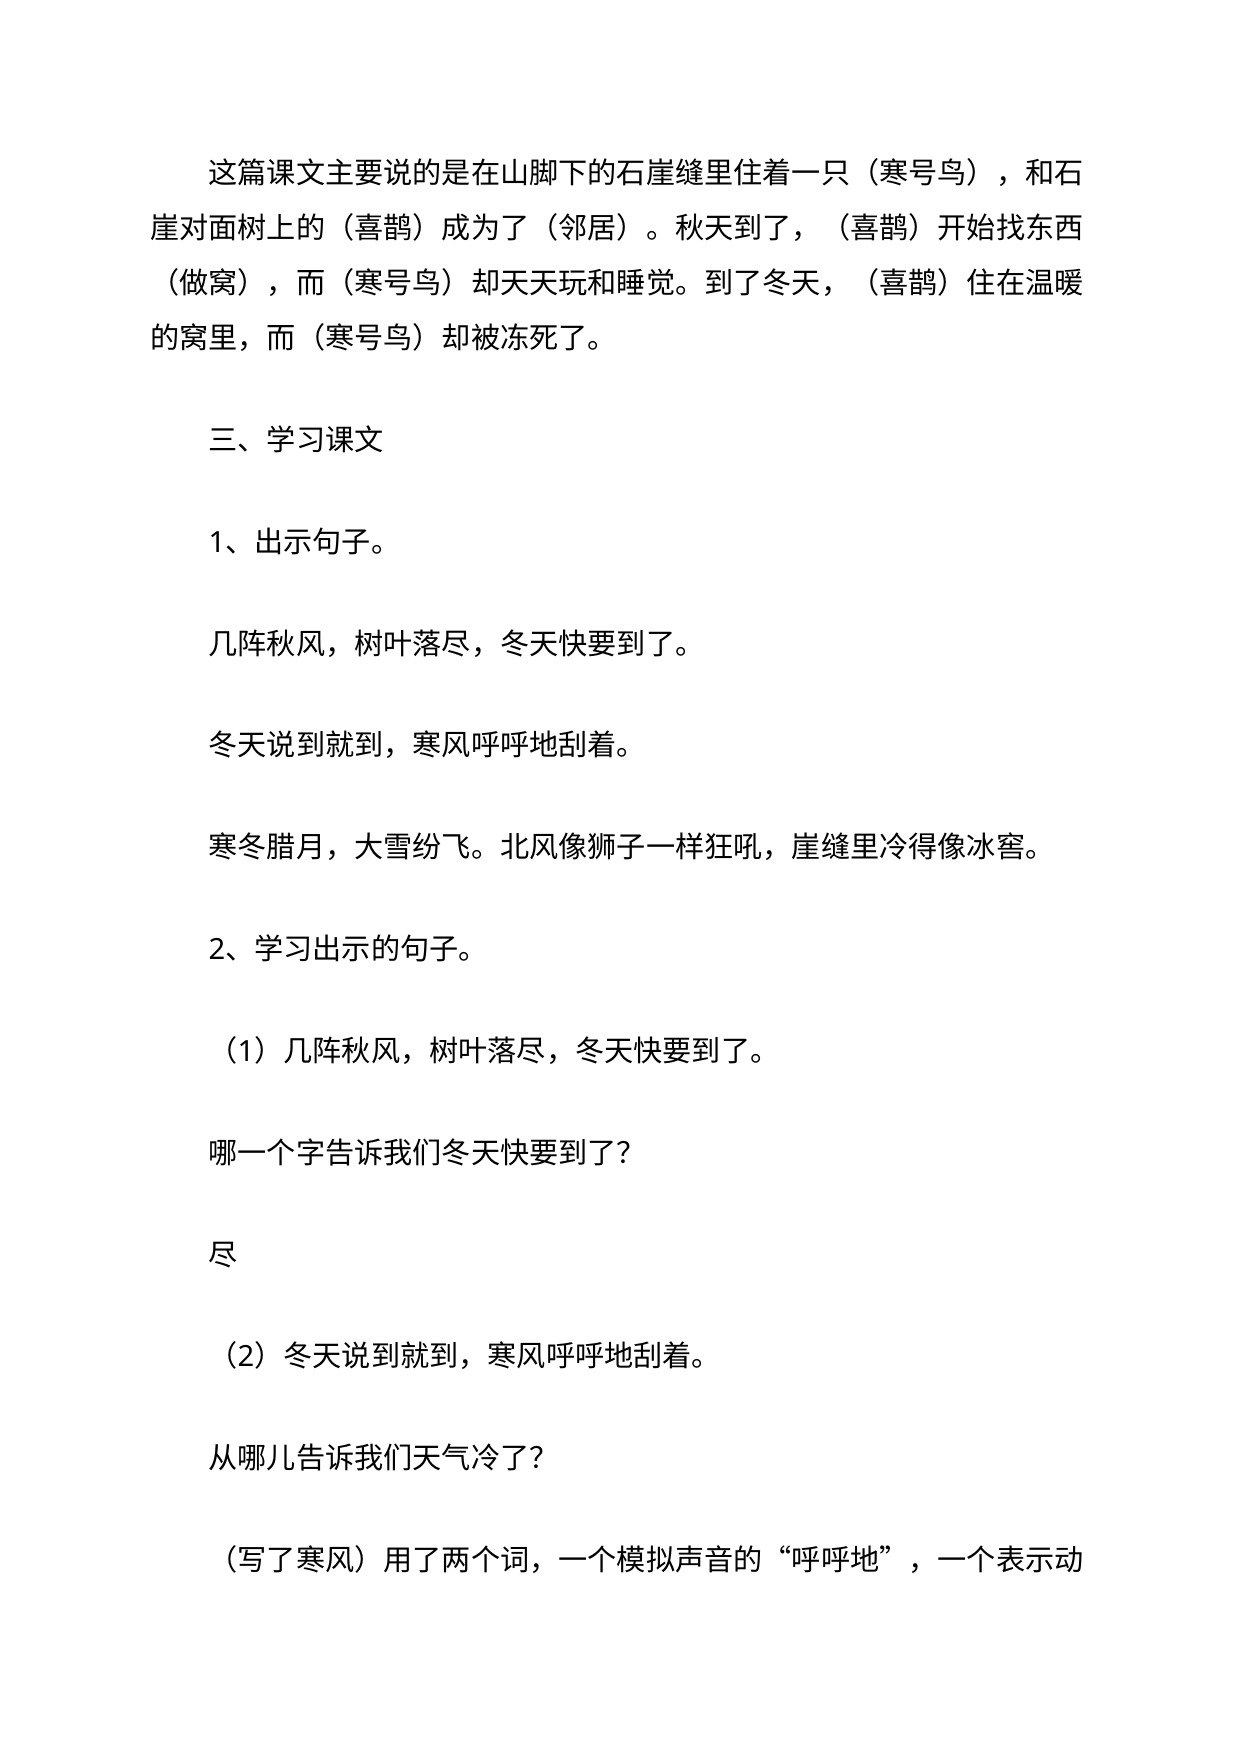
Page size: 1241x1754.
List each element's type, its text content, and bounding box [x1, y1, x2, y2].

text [150, 1537, 1090, 1579]
text 2、学习出示的句子。 [150, 926, 1090, 968]
text （2）冬天说到就到，寒风呼呼地刮着。 [150, 1333, 1090, 1375]
text 尽 [150, 1231, 1090, 1273]
text 从哪儿告诉我们天气冷了？ [150, 1435, 1090, 1477]
text （1）几阵秋风，树叶落尽，冬天快要到了。 [150, 1027, 1090, 1070]
text 三、学习课文 [150, 416, 1090, 459]
text 冬天说到就到，寒风呼呼地刮着。 [150, 722, 1090, 764]
text 哪一个字告诉我们冬天快要到了？ [150, 1129, 1090, 1172]
text 这篇课文主要说的是在山脚下的石崖缝里住着一只（寒号鸟），和石崖对面树上的（喜鹊）成为了（邻居）。秋天到了，（喜鹊）开始找东西（做窝），而（寒号鸟）却天天玩和睡觉。到了冬天，（喜鹊）住在温暖的窝里，而（寒号鸟）却被冻死了。 [150, 150, 1090, 357]
text 几阵秋风，树叶落尽，冬天快要到了。 [150, 620, 1090, 662]
text 1、出示句子。 [150, 518, 1090, 561]
text 寒冬腊月，大雪纷飞。北风像狮子一样狂吼，崖缝里冷得像冰窖。 [150, 824, 1090, 866]
